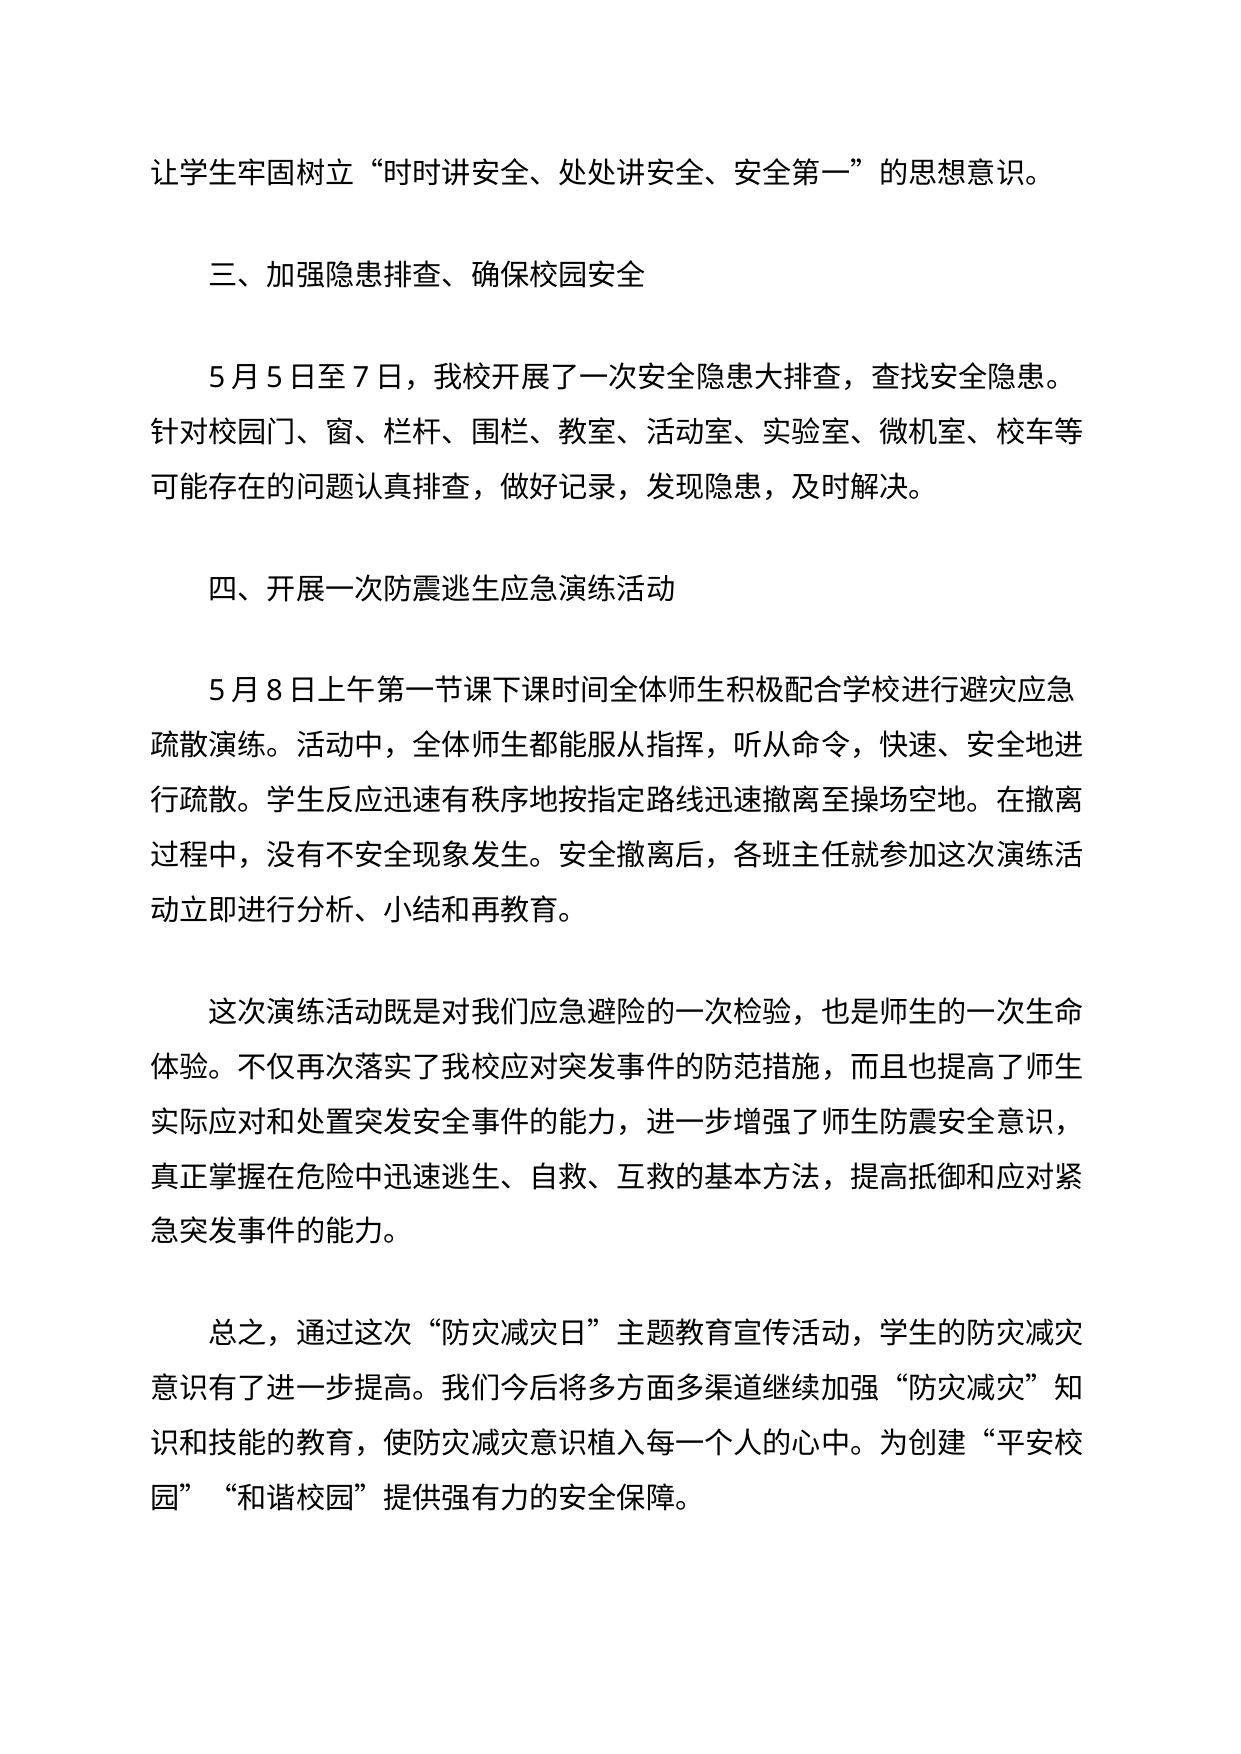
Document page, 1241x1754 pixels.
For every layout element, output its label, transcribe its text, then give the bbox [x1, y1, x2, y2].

text 总之，通过这次“防灾减灾日”主题教育宣传活动，学生的防灾减灾意识有了进一步提高。我们今后将多方面多渠道继续加强“防灾减灾”知识和技能的教育，使防灾减灾意识植入每一个人的心中。为创建“平安校园”“和谐校园”提供强有力的安全保障。 [150, 1310, 1090, 1517]
text 三、加强隐患排查、确保校园安全 [150, 252, 1090, 294]
text 这次演练活动既是对我们应急避险的一次检验，也是师生的一次生命体验。不仅再次落实了我校应对突发事件的防范措施，而且也提高了师生实际应对和处置突发安全事件的能力，进一步增强了师生防震安全意识，真正掌握在危险中迅速逃生、自救、互救的基本方法，提高抵御和应对紧急突发事件的能力。 [150, 988, 1090, 1250]
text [150, 150, 1090, 192]
text 5月5日至7日，我校开展了一次安全隐患大排查，查找安全隐患。针对校园门、窗、栏杆、围栏、教室、活动室、实验室、微机室、校车等可能存在的问题认真排查，做好记录，发现隐患，及时解决。 [150, 353, 1090, 506]
text 四、开展一次防震逃生应急演练活动 [150, 565, 1090, 607]
text 5月8日上午第一节课下课时间全体师生积极配合学校进行避灾应急疏散演练。活动中，全体师生都能服从指挥，听从命令，快速、安全地进行疏散。学生反应迅速有秩序地按指定路线迅速撤离至操场空地。在撤离过程中，没有不安全现象发生。安全撤离后，各班主任就参加这次演练活动立即进行分析、小结和再教育。 [150, 667, 1090, 929]
